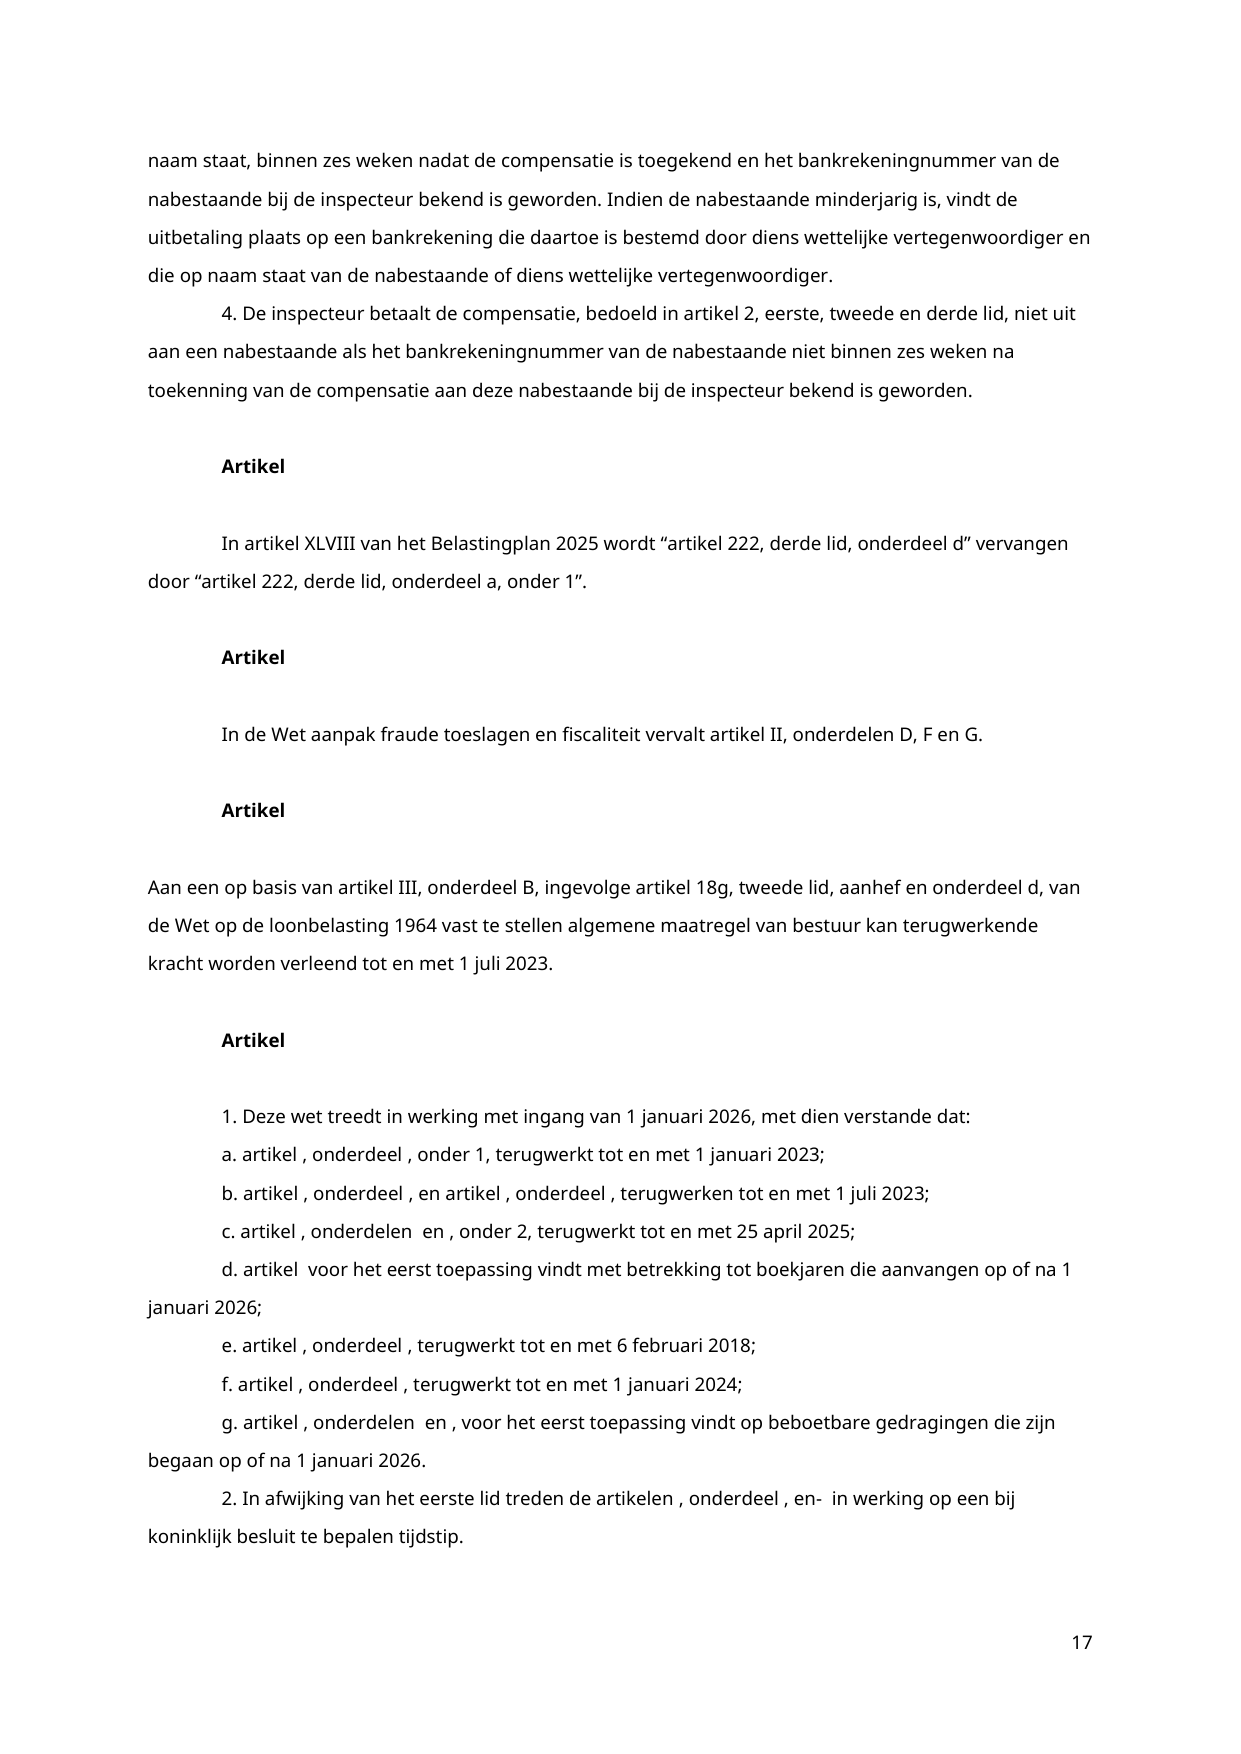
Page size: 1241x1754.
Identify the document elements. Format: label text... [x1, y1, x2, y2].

text 4. De inspecteur betaalt de compensatie, bedoeld in artikel 2, eerste, tweede en derde lid, niet uit aan een nabestaande als het bankrekeningnummer van de nabestaande niet binnen zes weken na toekenning van de compensatie aan deze nabestaande bij de inspecteur bekend is geworden. [148, 301, 1093, 402]
text f. artikel VI, onderdeel C, terugwerkt tot en met 1 januari 2024; [148, 1371, 1093, 1396]
text c. artikel I, onderdelen C en J, onder 2, terugwerkt tot en met 25 april 2025; [148, 1218, 1093, 1243]
text Aan een op basis van artikel III, onderdeel B, ingevolge artikel 18g, tweede lid, aanhef en onderdeel d, van de Wet op de loonbelasting 1964 vast te stellen algemene maatregel van bestuur kan terugwerkende kracht worden verleend tot en met 1 juli 2023. [148, 874, 1093, 976]
text 2. In afwijking van het eerste lid treden de artikelen I, onderdeel O, en- XV in werking op een bij koninklijk besluit te bepalen tijdstip. [148, 1486, 1093, 1549]
text In artikel XLVIII van het Belastingplan 2025 wordt “artikel 222, derde lid, onderdeel d” vervangen door “artikel 222, derde lid, onderdeel a, onder 1”. [148, 530, 1093, 594]
text Artikel [148, 453, 1093, 479]
text g. artikel X, onderdelen C en D, voor het eerst toepassing vindt op beboetbare gedragingen die zijn begaan op of na 1 januari 2026. [148, 1409, 1093, 1473]
text Artikel [148, 644, 1093, 670]
text Artikel [148, 797, 1093, 823]
text b. artikel I, onderdeel I, en artikel III, onderdeel A, terugwerken tot en met 1 juli 2023; [148, 1180, 1093, 1205]
text d. artikel IV voor het eerst toepassing vindt met betrekking tot boekjaren die aanvangen op of na 1 januari 2026; [148, 1256, 1093, 1320]
text a. artikel I, onderdeel H, onder 1, terugwerkt tot en met 1 januari 2023; [148, 1142, 1093, 1167]
text In de Wet aanpak fraude toeslagen en fiscaliteit vervalt artikel II, onderdelen D, F en G. [148, 721, 1093, 747]
text Artikel [148, 1027, 1093, 1052]
text 1. Deze wet treedt in werking met ingang van 1 januari 2026, met dien verstande dat: [148, 1103, 1093, 1129]
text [148, 148, 1093, 288]
text e. artikel VI, onderdeel A, terugwerkt tot en met 6 februari 2018; [148, 1333, 1093, 1358]
